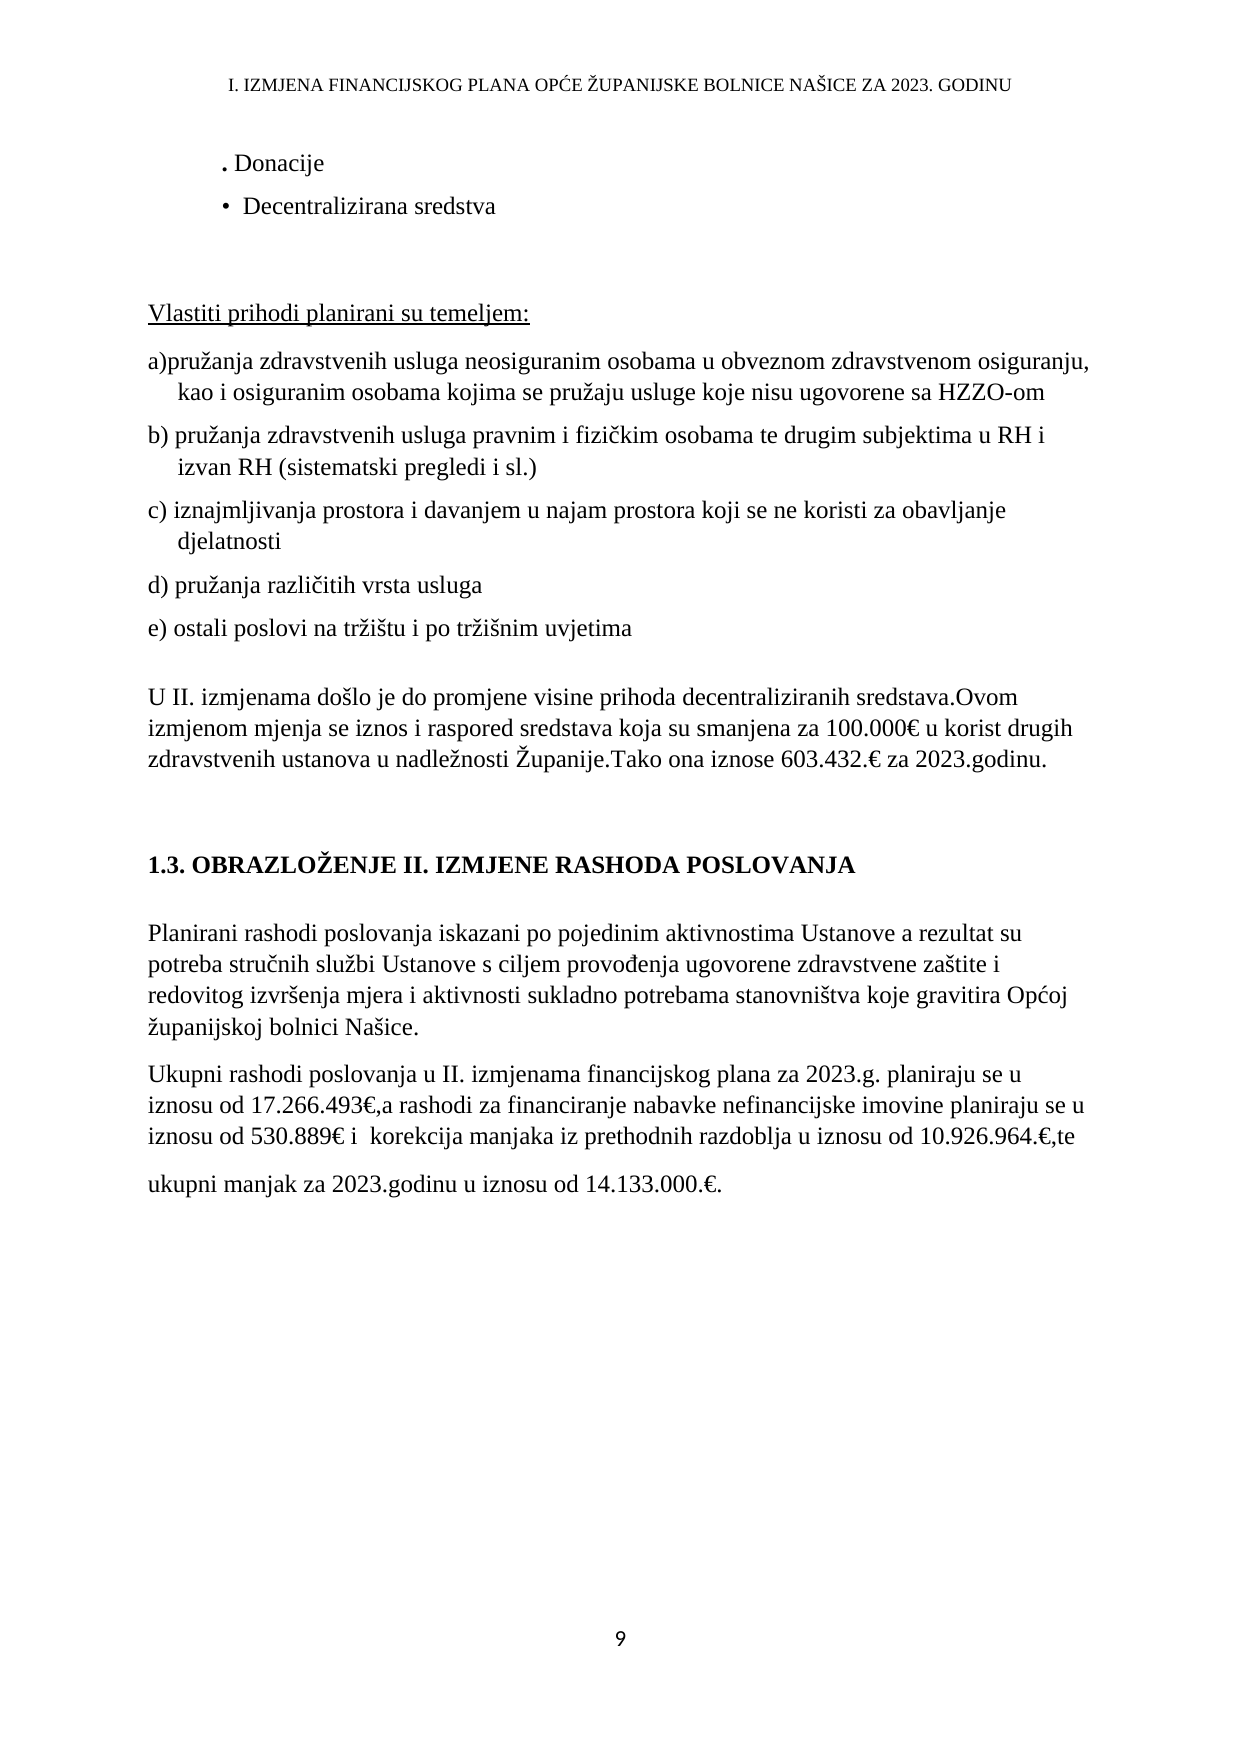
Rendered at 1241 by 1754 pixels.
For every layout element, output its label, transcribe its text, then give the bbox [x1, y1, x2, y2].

text c) iznajmljivanja prostora i davanjem u najam prostora koji se ne koristi za obavljanje djelatnosti [148, 495, 1093, 555]
text e) ostali poslovi na tržištu i po tržišnim uvjetima [148, 613, 1093, 642]
list . Donacije [133, 148, 1093, 176]
list • Decentralizirana sredstva [133, 191, 1093, 219]
text Vlastiti prihodi planirani su temeljem: [148, 298, 1093, 327]
text ukupni manjak za 2023.godinu u iznosu od 14.133.000.€. [148, 1169, 1093, 1198]
text Ukupni rashodi poslovanja u II. izmjenama financijskog plana za 2023.g. planiraju se u iznosu od 17.266.493€,a rashodi za financiranje nabavke nefinancijske imovine planiraju se u iznosu od 530.889€ i korekcija manjaka iz prethodnih razdoblja u iznosu od 10.926.964.€,te [148, 1059, 1093, 1150]
text d) pružanja različitih vrsta usluga [148, 570, 1093, 598]
text b) pružanja zdravstvenih usluga pravnim i fizičkim osobama te drugim subjektima u RH i izvan RH (sistematski pregledi i sl.) [148, 421, 1093, 480]
text a)pružanja zdravstvenih usluga neosiguranim osobama u obveznom zdravstvenom osiguranju, kao i osiguranim osobama kojima se pružaju usluge koje nisu ugovorene sa HZZO-om [148, 346, 1093, 406]
text U II. izmjenama došlo je do promjene visine prihoda decentraliziranih sredstava.Ovom izmjenom mjenja se iznos i raspored sredstava koja su smanjena za 100.000€ u korist drugih zdravstvenih ustanova u nadležnosti Županije.Tako ona iznose 603.432.€ za 2023.godinu. [148, 682, 1093, 773]
text 1.3. OBRAZLOŽENJE II. IZMJENE RASHODA POSLOVANJA [148, 850, 1093, 879]
text Planirani rashodi poslovanja iskazani po pojedinim aktivnostima Ustanove a rezultat su potreba stručnih službi Ustanove s ciljem provođenja ugovorene zdravstvene zaštite i redovitog izvršenja mjera i aktivnosti sukladno potrebama stanovništva koje gravitira Općoj županijskoj bolnici Našice. [148, 918, 1093, 1040]
